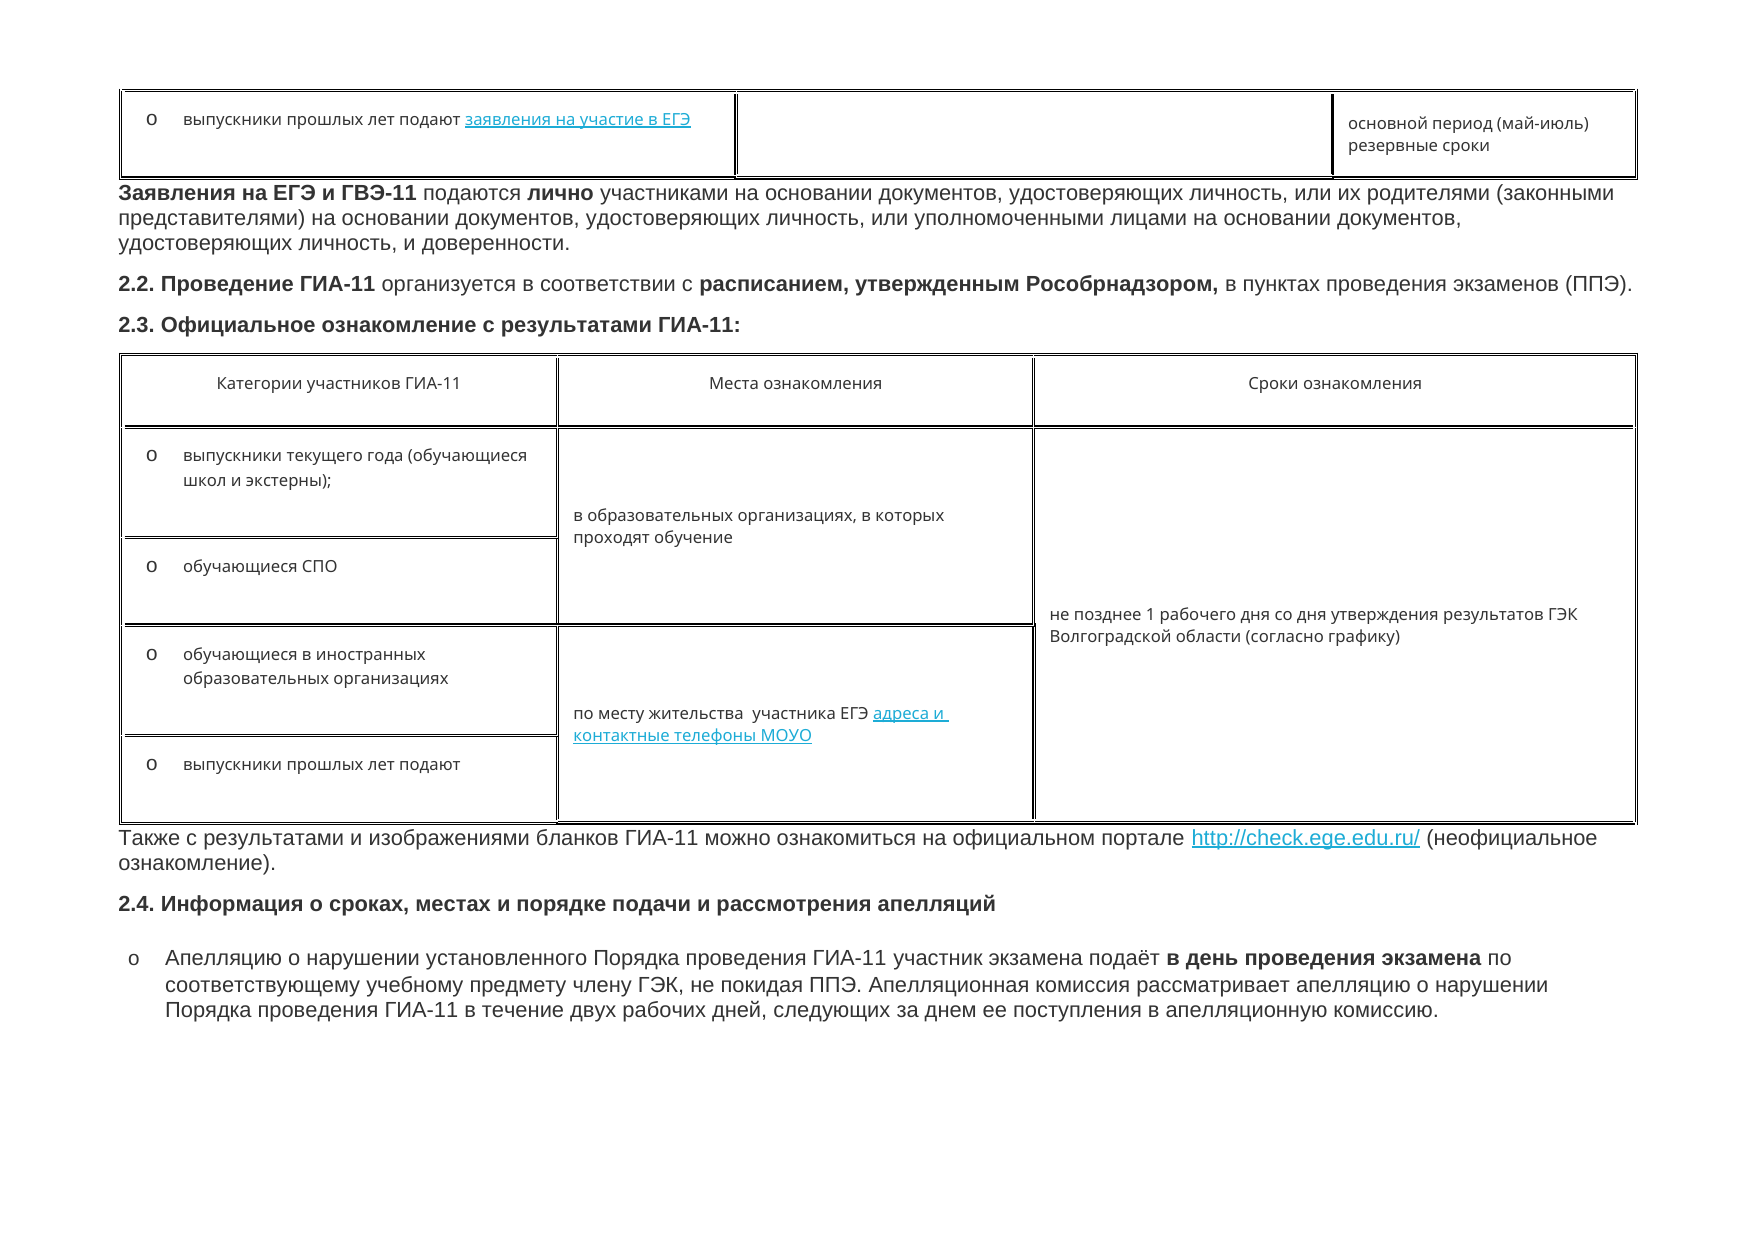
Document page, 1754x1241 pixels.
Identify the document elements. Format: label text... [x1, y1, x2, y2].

table_cell в образовательных организациях, в которых проходят обучение [559, 429, 1032, 623]
table_cell выпускники прошлых лет подают заявления на участие в ЕГЭ [120, 89, 736, 176]
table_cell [736, 92, 1332, 176]
table_header Сроки ознакомления [1034, 356, 1635, 425]
table_cell выпускники прошлых лет подают [120, 734, 557, 821]
table_header Категории участников ГИА-11 [122, 356, 557, 425]
table_cell обучающиеся в иностранных образовательных организациях [122, 623, 556, 734]
table_cell выпускники текущего года (обучающиеся школ и экстерны); [122, 425, 556, 536]
text Также с результатами и изображениями бланков ГИА-11 можно ознакомиться на официальном портале http://check.ege.edu.ru/ (неофициальное ознакомление). [118, 825, 1636, 875]
text 2.3. Официальное ознакомление с результатами ГИА-11: [118, 312, 1636, 337]
text 2.4. Информация о сроках, местах и порядке подачи и рассмотрения апелляций [118, 891, 1636, 916]
list Апелляцию о нарушении установленного Порядка проведения ГИА-11 участник экзамена подаёт в день проведения экзамена по соответствующему учебному предмету члену ГЭК, не покидая ППЭ. Апелляционная комиссия рассматривает апелляцию о нарушении Порядка проведения ГИА-11 в течение двух рабочих дней, следующих за днем ее поступления в апелляционную комиссию. [127, 945, 1636, 1022]
table_cell обучающиеся СПО [120, 536, 557, 623]
table_cell основной период (май-июль) резервные сроки [1332, 89, 1636, 176]
table_cell не позднее 1 рабочего дня со дня утверждения результатов ГЭК Волгоградской области (согласно графику) [1034, 425, 1635, 821]
table_header Места ознакомления [558, 356, 1034, 425]
text Заявления на ЕГЭ и ГВЭ-11 подаются лично участниками на основании документов, удостоверяющих личность, или их родителями (законными представителями) на основании документов, удостоверяющих личность, или уполномоченными лицами на основании документов, удостоверяющих личность, и доверенности. [118, 180, 1636, 255]
table_cell по месту жительства участника ЕГЭ адреса и контактные телефоны МОУО [558, 627, 1034, 821]
text 2.2. Проведение ГИА-11 организуется в соответствии с расписанием, утвержденным Рособрнадзором, в пунктах проведения экзаменов (ППЭ). [118, 271, 1636, 296]
